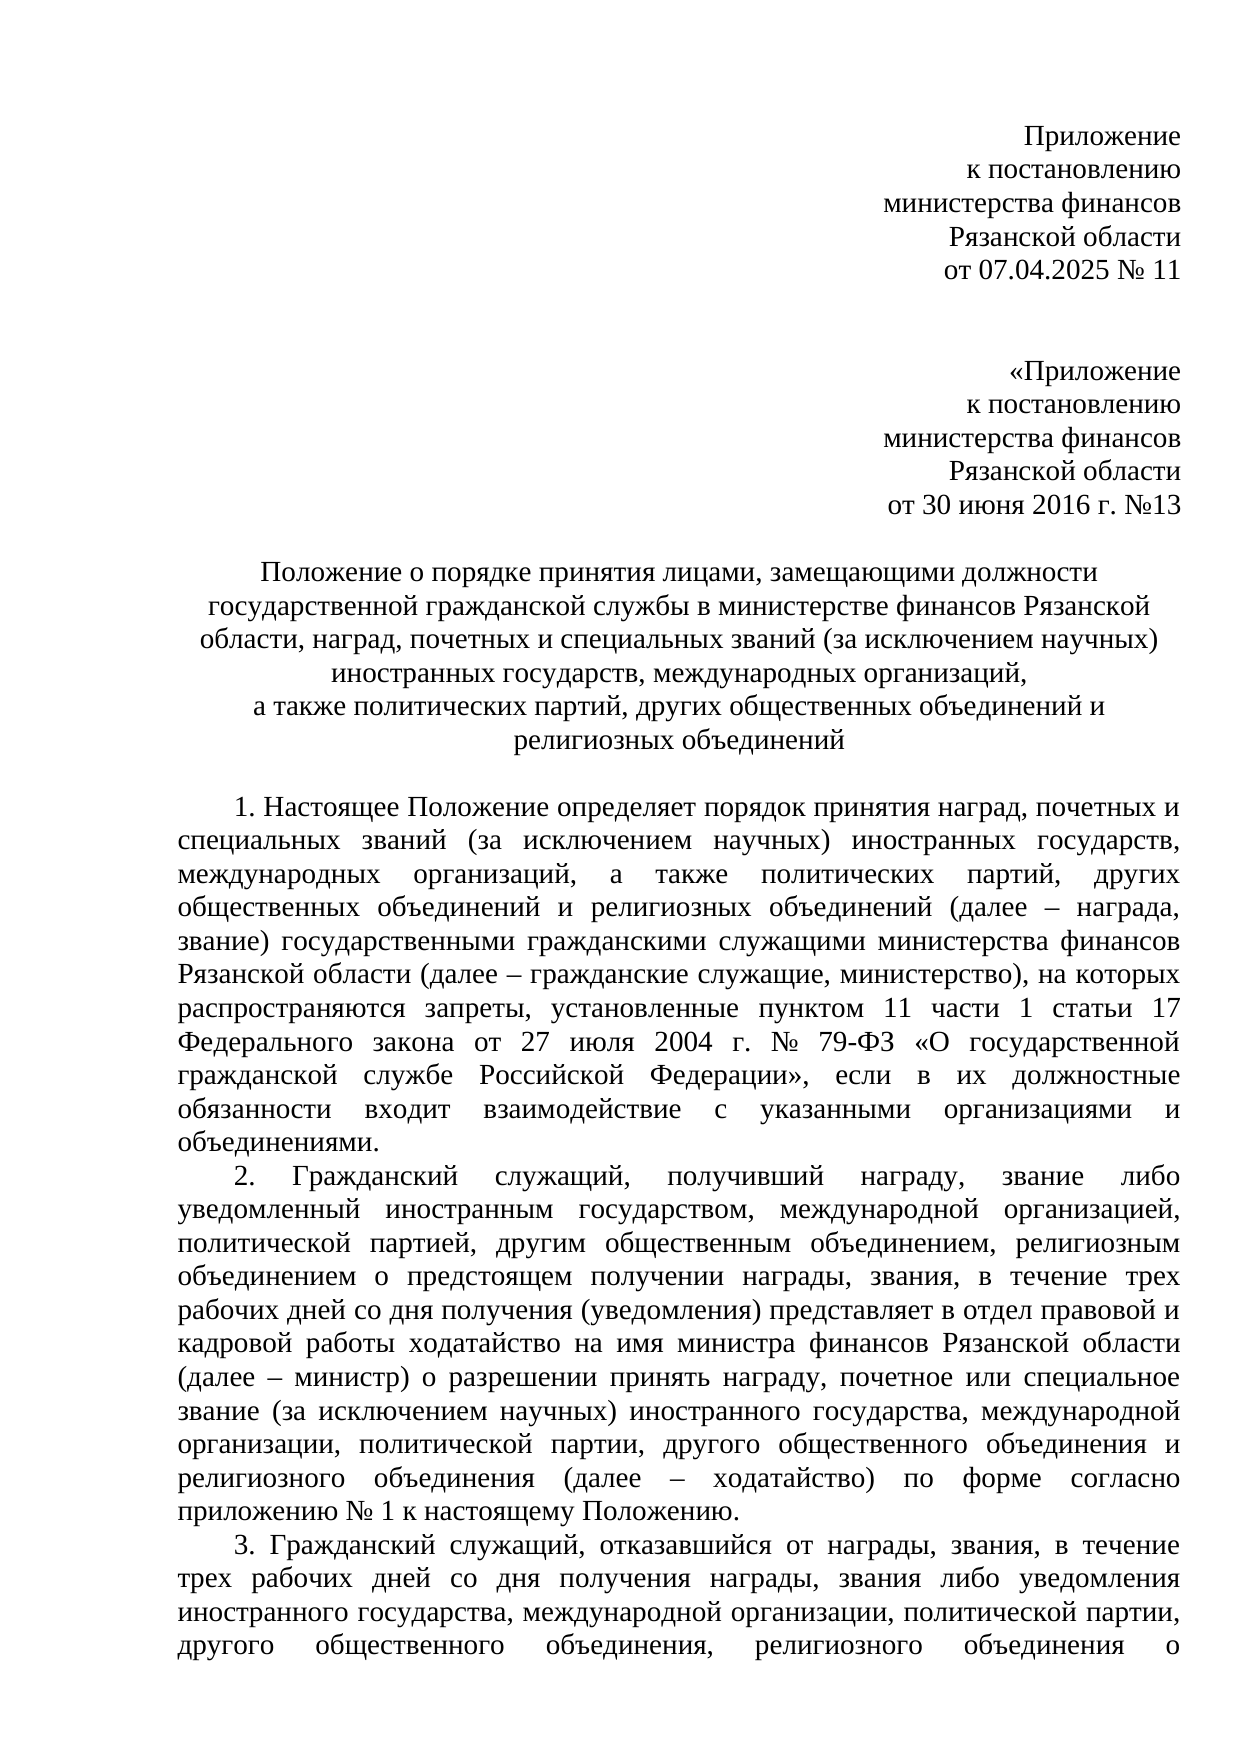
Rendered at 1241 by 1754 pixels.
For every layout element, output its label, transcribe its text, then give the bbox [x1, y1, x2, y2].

text Положение о порядке принятия лицами, замещающими должности государственной гражданской службы в министерстве финансов Рязанской области, наград, почетных и специальных званий (за исключением научных) иностранных государств, международных организаций, [177, 554, 1181, 688]
text 1. Настоящее Положение определяет порядок принятия наград, почетных и специальных званий (за исключением научных) иностранных государств, международных организаций, а также политических партий, других общественных объединений и религиозных объединений (далее – награда, звание) государственными гражданскими служащими министерства финансов Рязанской области (далее – гражданские служащие, министерство), на которых распространяются запреты, установленные пунктом 11 части 1 статьи 17 Федерального закона от 27 июля 2004 г. № 79-ФЗ «О государственной гражданской службе Российской Федерации», если в их должностные обязанности входит взаимодействие с указанными организациями и объединениями. [177, 789, 1181, 1158]
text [177, 1527, 1181, 1661]
text министерства финансов [177, 420, 1181, 453]
text от 30 июня 2016 г. №13 [177, 487, 1181, 521]
text «Приложение [177, 353, 1181, 386]
text Рязанской области [177, 453, 1181, 487]
text к постановлению [177, 152, 1181, 185]
text Рязанской области [177, 219, 1181, 252]
text от 07.04.2025 № 11 [177, 252, 1181, 286]
text министерства финансов [177, 185, 1181, 219]
text 2. Гражданский служащий, получивший награду, звание либо уведомленный иностранным государством, международной организацией, политической партией, другим общественным объединением, религиозным объединением о предстоящем получении награды, звания, в течение трех рабочих дней со дня получения (уведомления) представляет в отдел правовой и кадровой работы ходатайство на имя министра финансов Рязанской области (далее – министр) о разрешении принять награду, почетное или специальное звание (за исключением научных) иностранного государства, международной организации, политической партии, другого общественного объединения и религиозного объединения (далее – ходатайство) по форме согласно приложению № 1 к настоящему Положению. [177, 1158, 1181, 1527]
text а также политических партий, других общественных объединений и религиозных объединений [177, 688, 1181, 755]
text к постановлению [177, 386, 1181, 420]
text Приложение [177, 118, 1181, 152]
